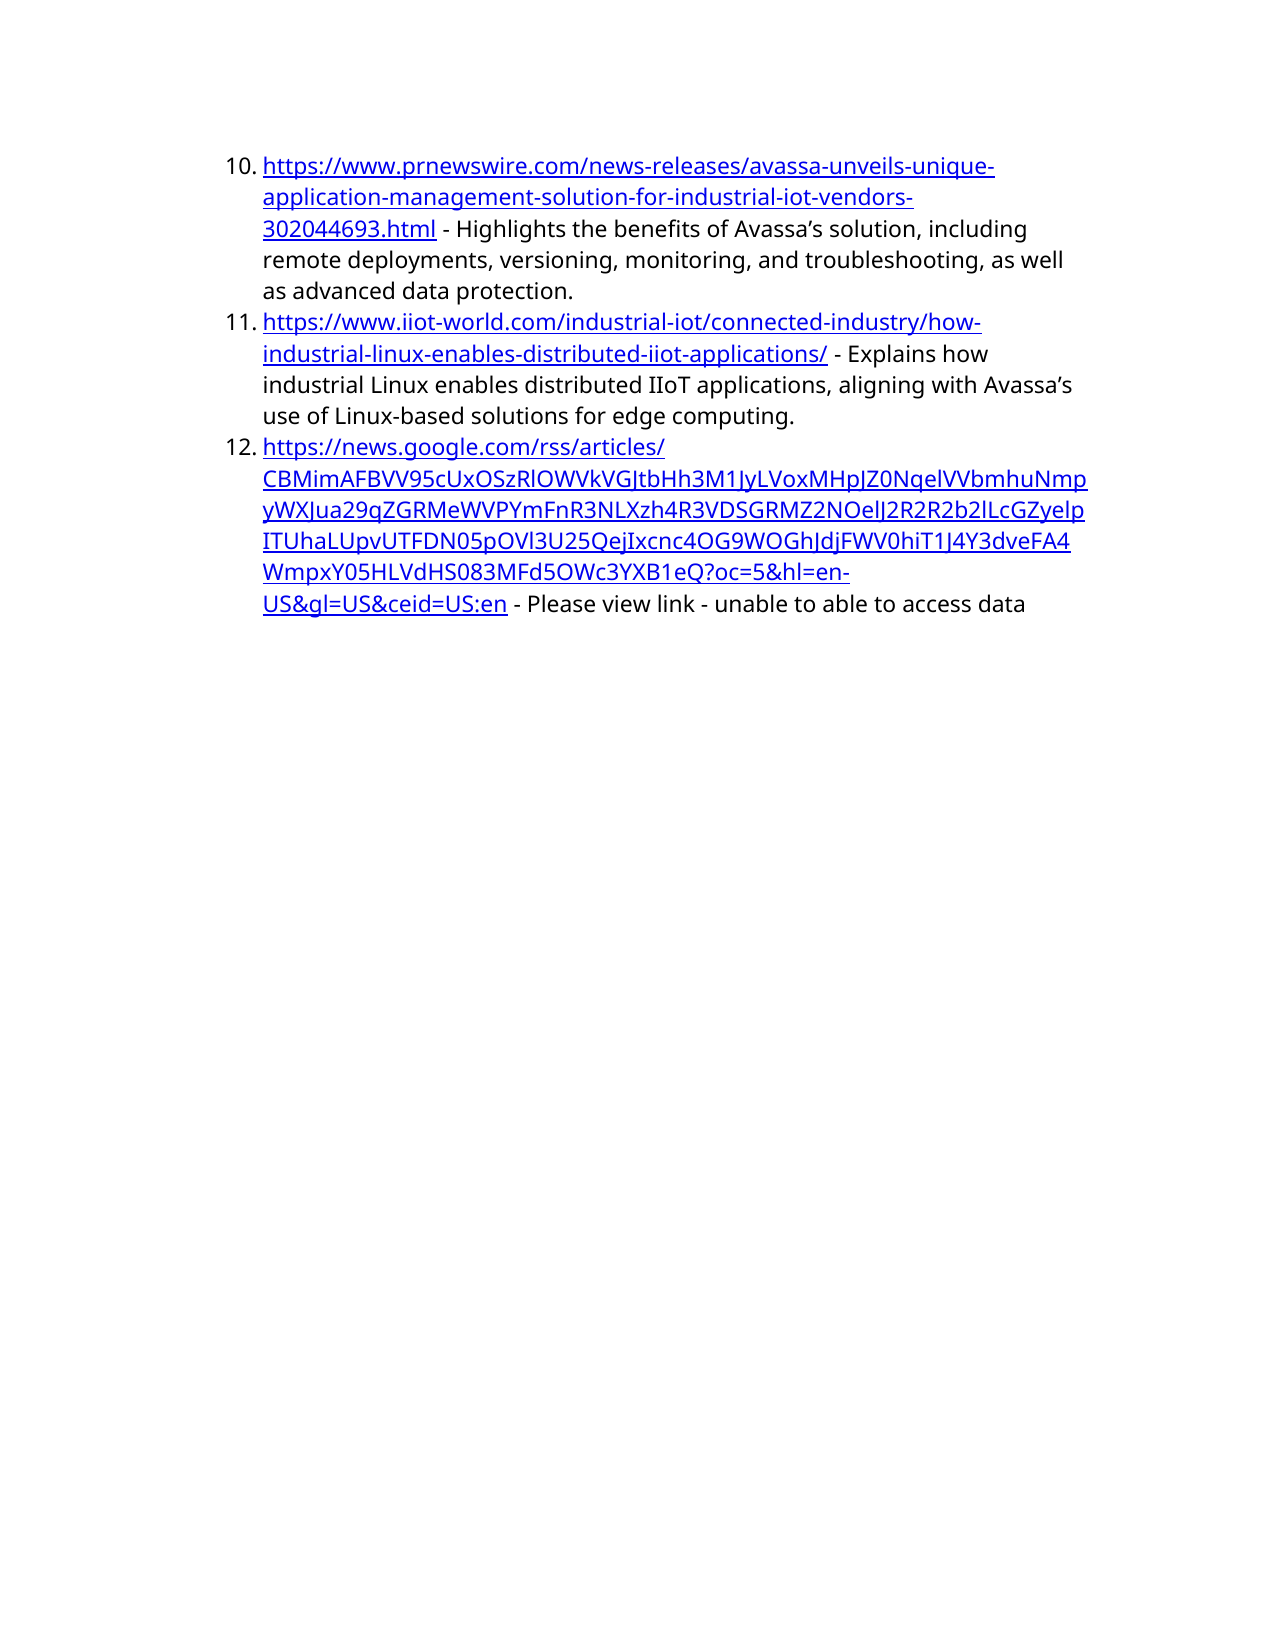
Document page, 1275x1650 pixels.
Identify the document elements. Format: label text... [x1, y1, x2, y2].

list https://www.iiot-world.com/industrial-iot/connected-industry/how-industrial-linux-enables-distributed-iiot-applications/ - Explains how industrial Linux enables distributed IIoT applications, aligning with Avassa’s use of Linux-based solutions for edge computing. [225, 306, 1087, 431]
list https://news.google.com/rss/articles/CBMimAFBVV95cUxOSzRlOWVkVGJtbHh3M1JyLVoxMHpJZ0NqelVVbmhuNmpyWXJua29qZGRMeWVPYmFnR3NLXzh4R3VDSGRMZ2NOelJ2R2R2b2lLcGZyelpITUhaLUpvUTFDN05pOVl3U25QejIxcnc4OG9WOGhJdjFWV0hiT1J4Y3dveFA4WmpxY05HLVdHS083MFd5OWc3YXB1eQ?oc=5&hl=en-US&gl=US&ceid=US:en - Please view link - unable to able to access data [225, 431, 1087, 619]
list https://www.prnewswire.com/news-releases/avassa-unveils-unique-application-management-solution-for-industrial-iot-vendors-302044693.html - Highlights the benefits of Avassa’s solution, including remote deployments, versioning, monitoring, and troubleshooting, as well as advanced data protection. [225, 150, 1087, 306]
